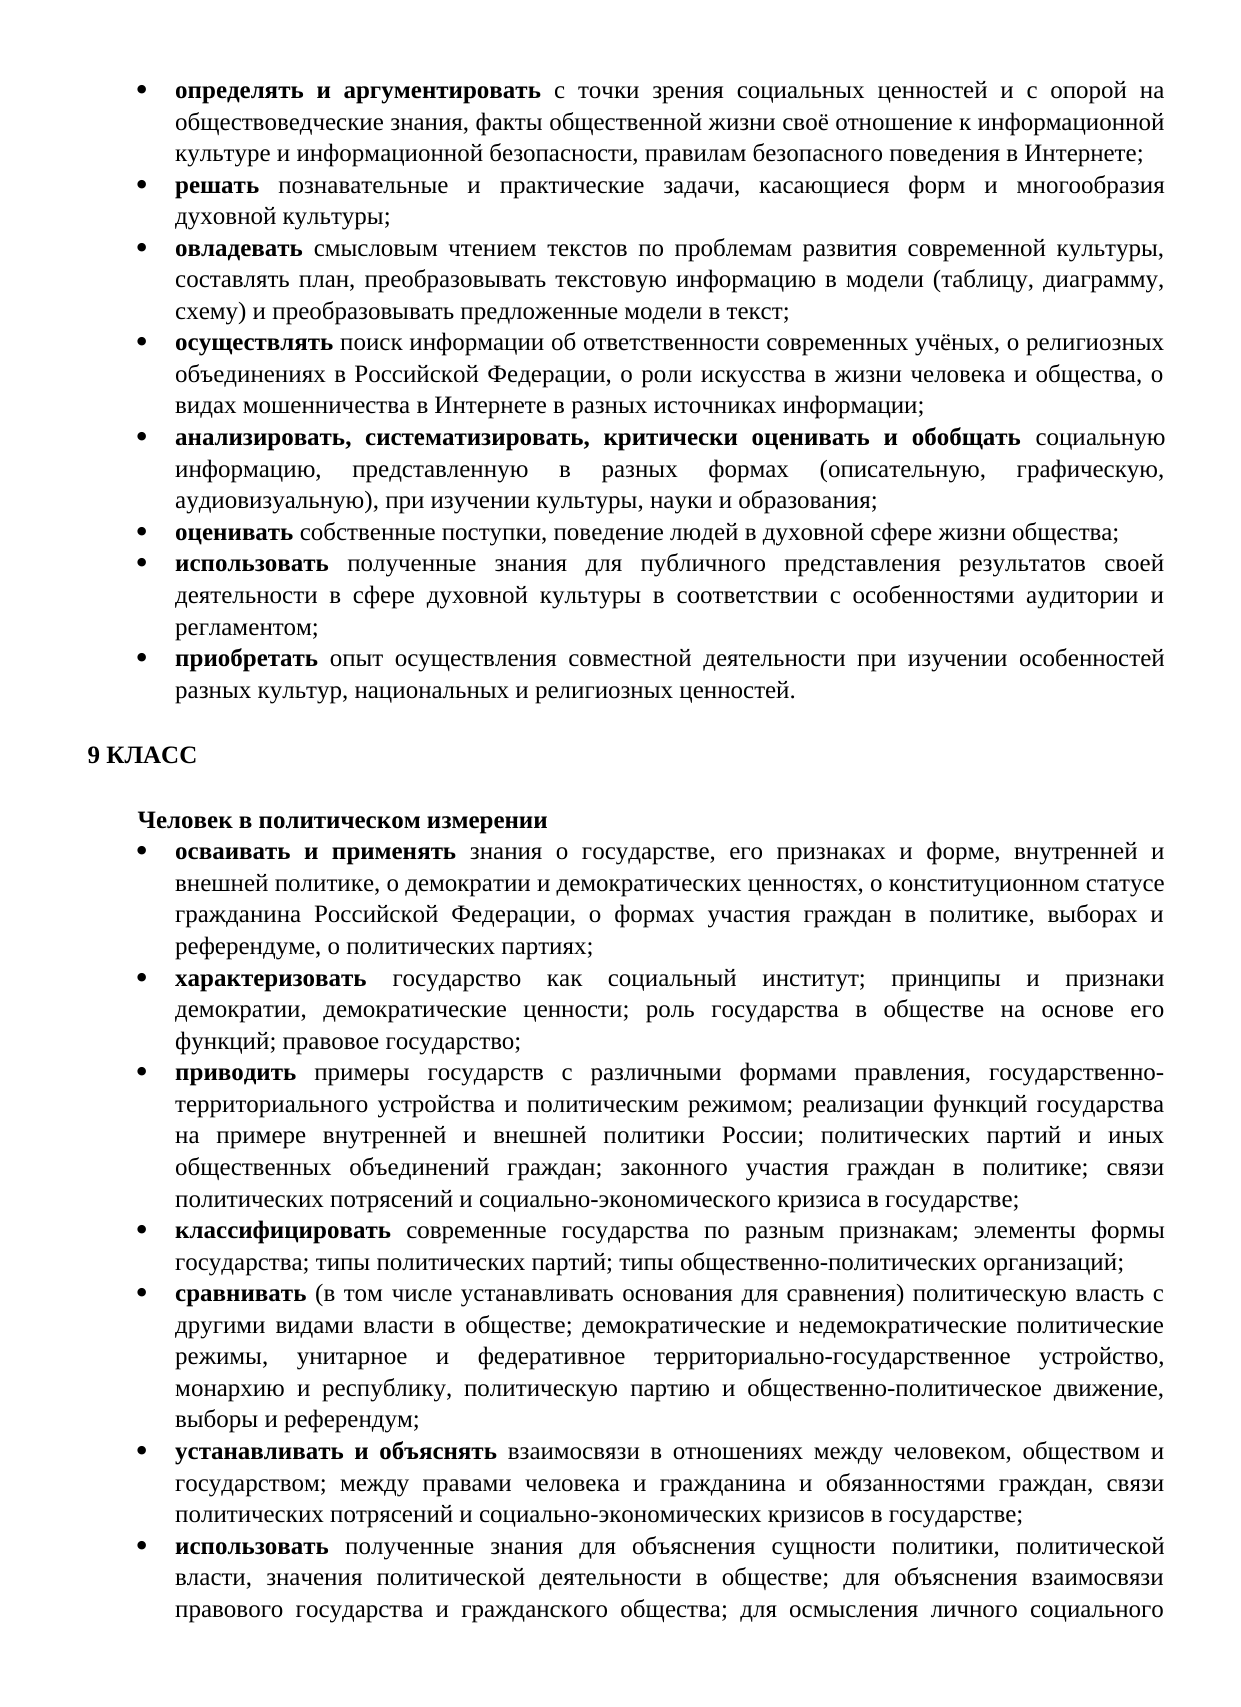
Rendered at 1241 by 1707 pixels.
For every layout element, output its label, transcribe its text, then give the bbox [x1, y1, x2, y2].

list определять и аргументировать с точки зрения социальных ценностей и с опорой на обществоведческие знания, факты общественной жизни своё отношение к информационной культуре и информационной безопасности, правилам безопасного поведения в Интернете; [137, 75, 1165, 167]
list устанавливать и объяснять взаимосвязи в отношениях между человеком, обществом и государством; между правами человека и гражданина и обязанностями граждан, связи политических потрясений и социально-экономических кризисов в государстве; [137, 1436, 1165, 1528]
list анализировать, систематизировать, критически оценивать и обобщать социальную информацию, представленную в разных формах (описательную, графическую, аудиовизуальную), при изучении культуры, науки и образования; [137, 422, 1165, 514]
text Человек в политическом измерении [75, 805, 1165, 834]
list оценивать собственные поступки, поведение людей в духовной сфере жизни общества; [137, 517, 1165, 546]
list сравнивать (в том числе устанавливать основания для сравнения) политическую власть с другими видами власти в обществе; демократические и недемократические политические режимы, унитарное и федеративное территориально-государственное устройство, монархию и республику, политическую партию и общественно-политическое движение, выборы и референдум; [137, 1278, 1165, 1433]
list классифицировать современные государства по разным признакам; элементы формы государства; типы политических партий; типы общественно-политических организаций; [137, 1215, 1165, 1276]
list приводить примеры государств с различными формами правления, государственно-территориального устройства и политическим режимом; реализации функций государства на примере внутренней и внешней политики России; политических партий и иных общественных объединений граждан; законного участия граждан в политике; связи политических потрясений и социально-экономического кризиса в государстве; [137, 1057, 1165, 1212]
list осваивать и применять знания о государстве, его признаках и форме, внутренней и внешней политике, о демократии и демократических ценностях, о конституционном статусе гражданина Российской Федерации, о формах участия граждан в политике, выборах и референдуме, о политических партиях; [137, 836, 1165, 960]
list характеризовать государство как социальный институт; принципы и признаки демократии, демократические ценности; роль государства в обществе на основе его функций; правовое государство; [137, 963, 1165, 1054]
text 9 КЛАСС [87, 740, 1165, 768]
list использовать полученные знания для публичного представления результатов своей деятельности в сфере духовной культуры в соответствии с особенностями аудитории и регламентом; [137, 548, 1165, 640]
list овладевать смысловым чтением текстов по проблемам развития современной культуры, составлять план, преобразовывать текстовую информацию в модели (таблицу, диаграмму, схему) и преобразовывать предложенные модели в текст; [137, 233, 1165, 325]
list приобретать опыт осуществления совместной деятельности при изучении особенностей разных культур, национальных и религиозных ценностей. [137, 643, 1165, 703]
list осуществлять поиск информации об ответственности современных учёных, о религиозных объединениях в Российской Федерации, о роли искусства в жизни человека и общества, о видах мошенничества в Интернете в разных источниках информации; [137, 327, 1165, 419]
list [137, 1531, 1165, 1623]
list решать познавательные и практические задачи, касающиеся форм и многообразия духовной культуры; [137, 170, 1165, 230]
